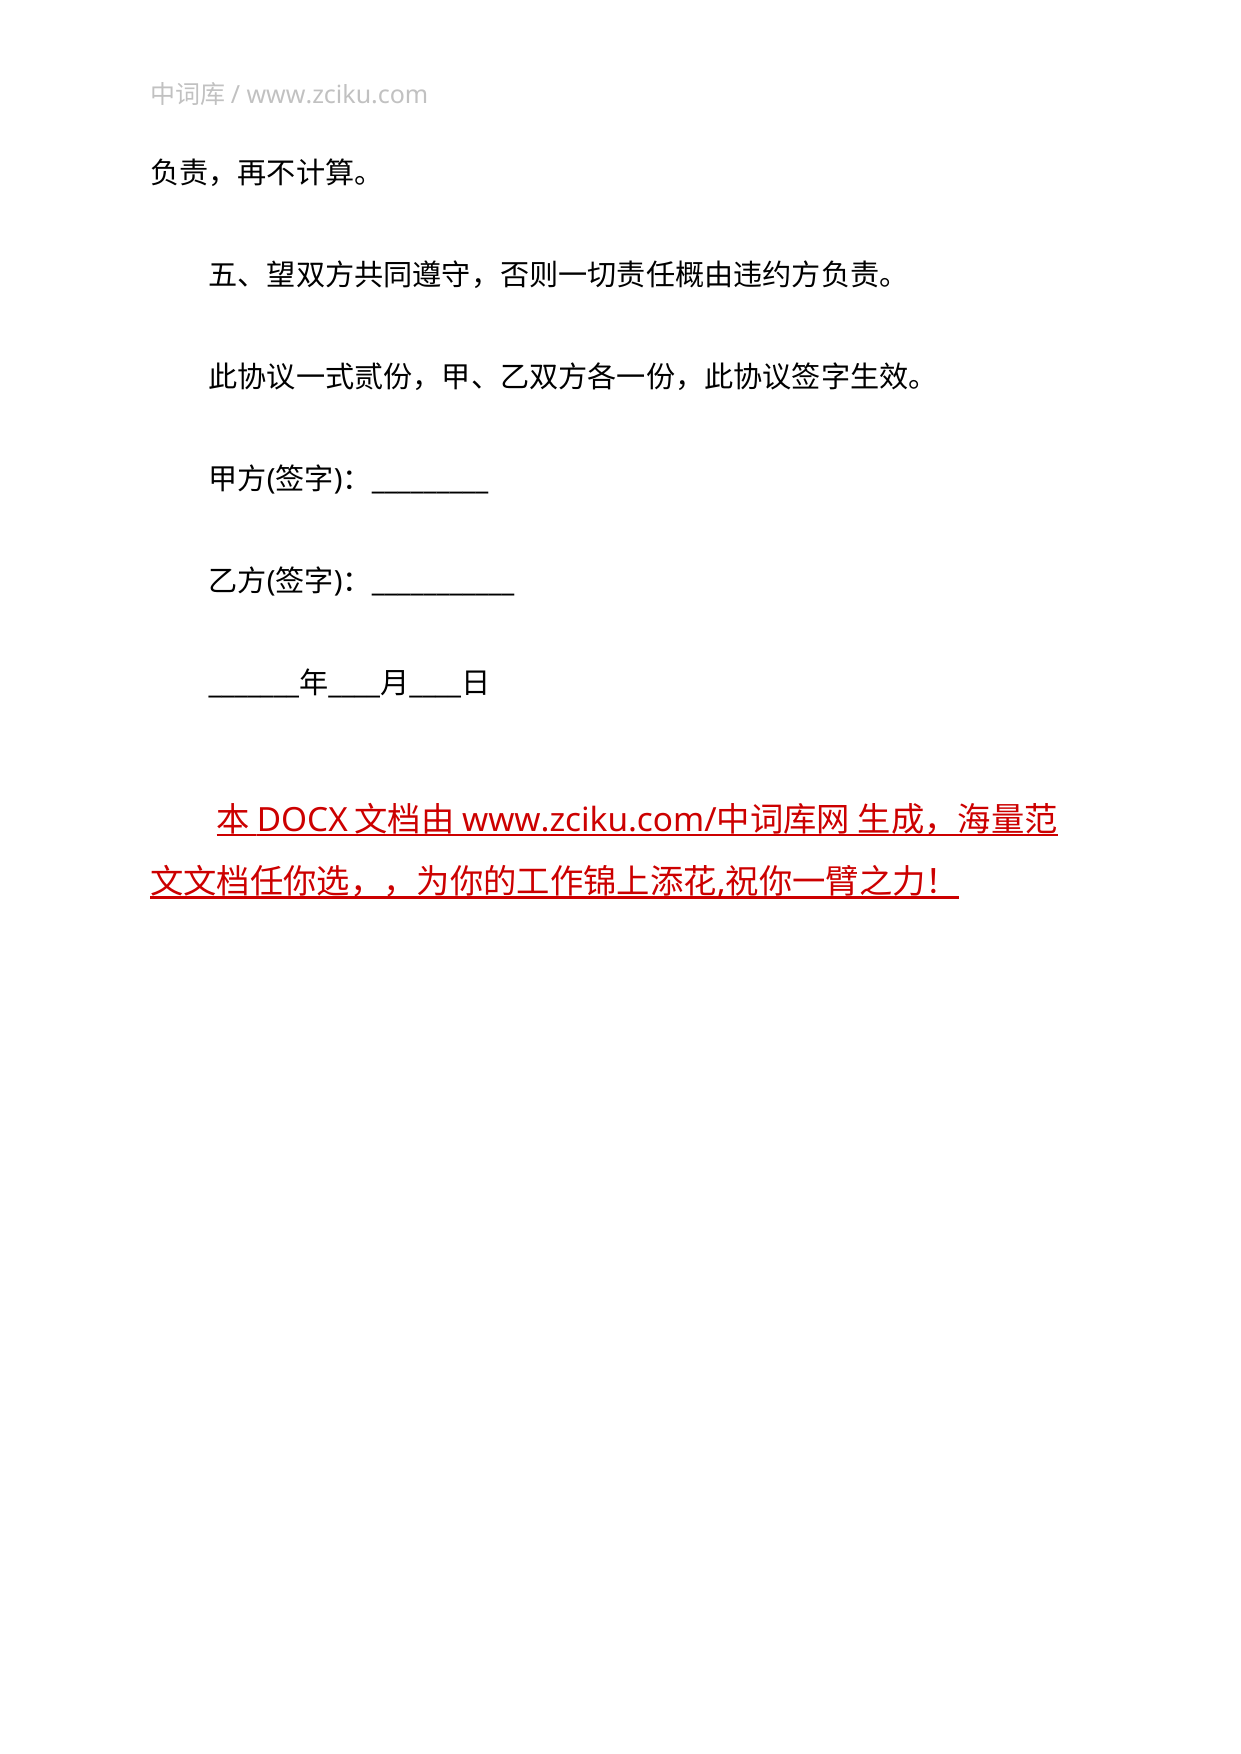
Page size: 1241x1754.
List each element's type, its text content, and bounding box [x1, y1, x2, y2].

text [150, 150, 1090, 192]
text 乙方(签字)：___________ [150, 557, 1090, 600]
text 此协议一式贰份，甲、乙双方各一份，此协议签字生效。 [150, 353, 1090, 396]
text _______年____月____日 [150, 659, 1090, 702]
text 五、望双方共同遵守，否则一切责任概由违约方负责。 [150, 252, 1090, 294]
text 本DOCX文档由 www.zciku.com/中词库网 生成，海量范文文档任你选，，为你的工作锦上添花,祝你一臂之力！ [150, 792, 1090, 904]
text 甲方(签字)：_________ [150, 455, 1090, 498]
